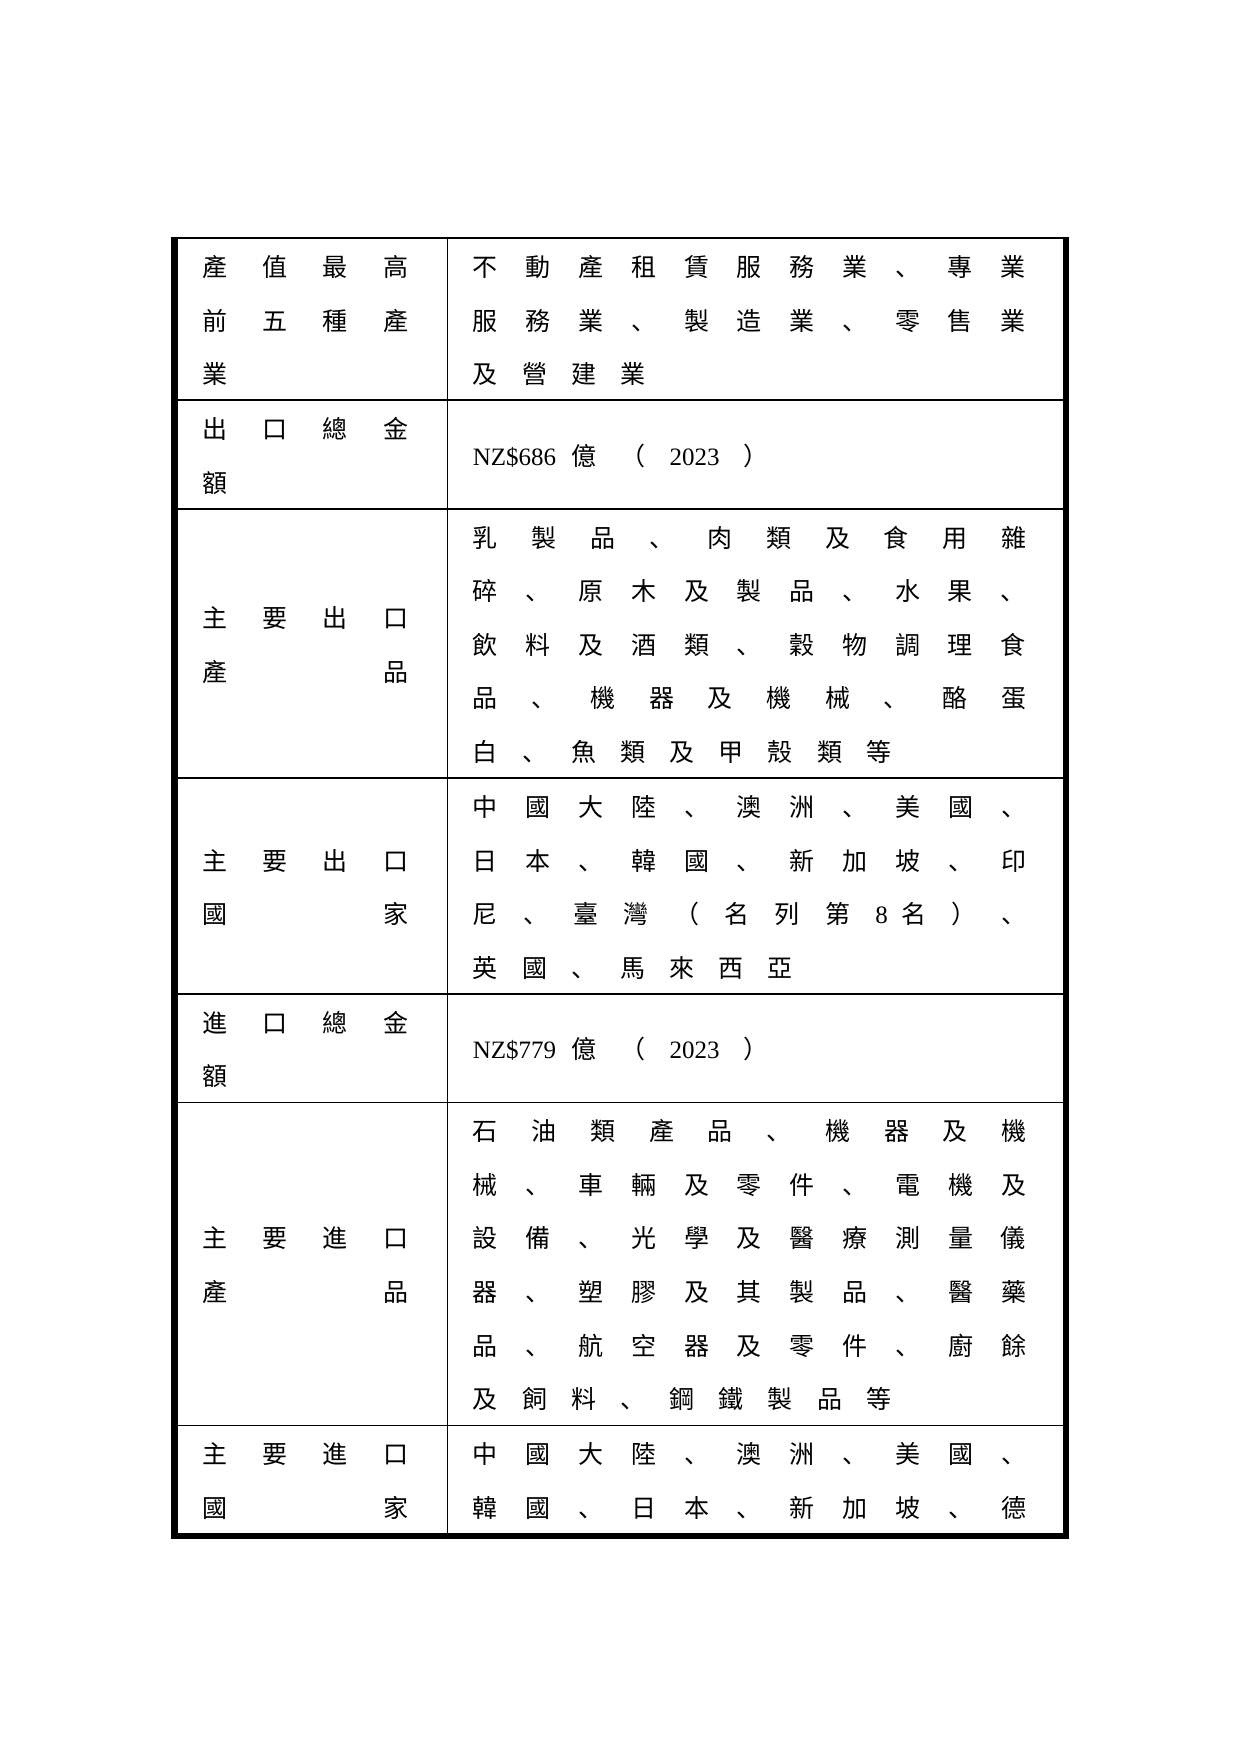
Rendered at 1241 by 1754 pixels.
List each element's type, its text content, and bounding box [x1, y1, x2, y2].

table_cell 主要進口產品 [178, 1103, 447, 1424]
table_cell 中國大陸、澳洲、美國、日本、韓國、新加坡、印尼、臺灣（名列第8名）、英國、馬來西亞 [448, 779, 1063, 993]
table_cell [448, 1426, 1063, 1533]
table_cell 出口總金額 [178, 401, 447, 508]
table_cell 主要出口產品 [178, 510, 447, 777]
table_cell NZ$686億（2023） [448, 401, 1063, 508]
table_cell 乳製品、肉類及食用雜碎、原木及製品、水果、飲料及酒類、穀物調理食品、機器及機械、酪蛋白、魚類及甲殼類等 [448, 510, 1063, 777]
table_cell 進口總金額 [178, 995, 447, 1102]
table_cell 主要進口國家 [178, 1426, 447, 1533]
table_cell NZ$779億（2023） [448, 995, 1063, 1102]
table_cell 主要出口國家 [178, 779, 447, 993]
table_cell 不動產租賃服務業、專業服務業、製造業、零售業及營建業 [448, 239, 1063, 399]
table_cell 產值最高前五種產業 [178, 239, 447, 399]
table_cell 石油類產品、機器及機械、車輛及零件、電機及設備、光學及醫療測量儀器、塑膠及其製品、醫藥品、航空器及零件、廚餘及飼料、鋼鐵製品等 [448, 1103, 1063, 1424]
